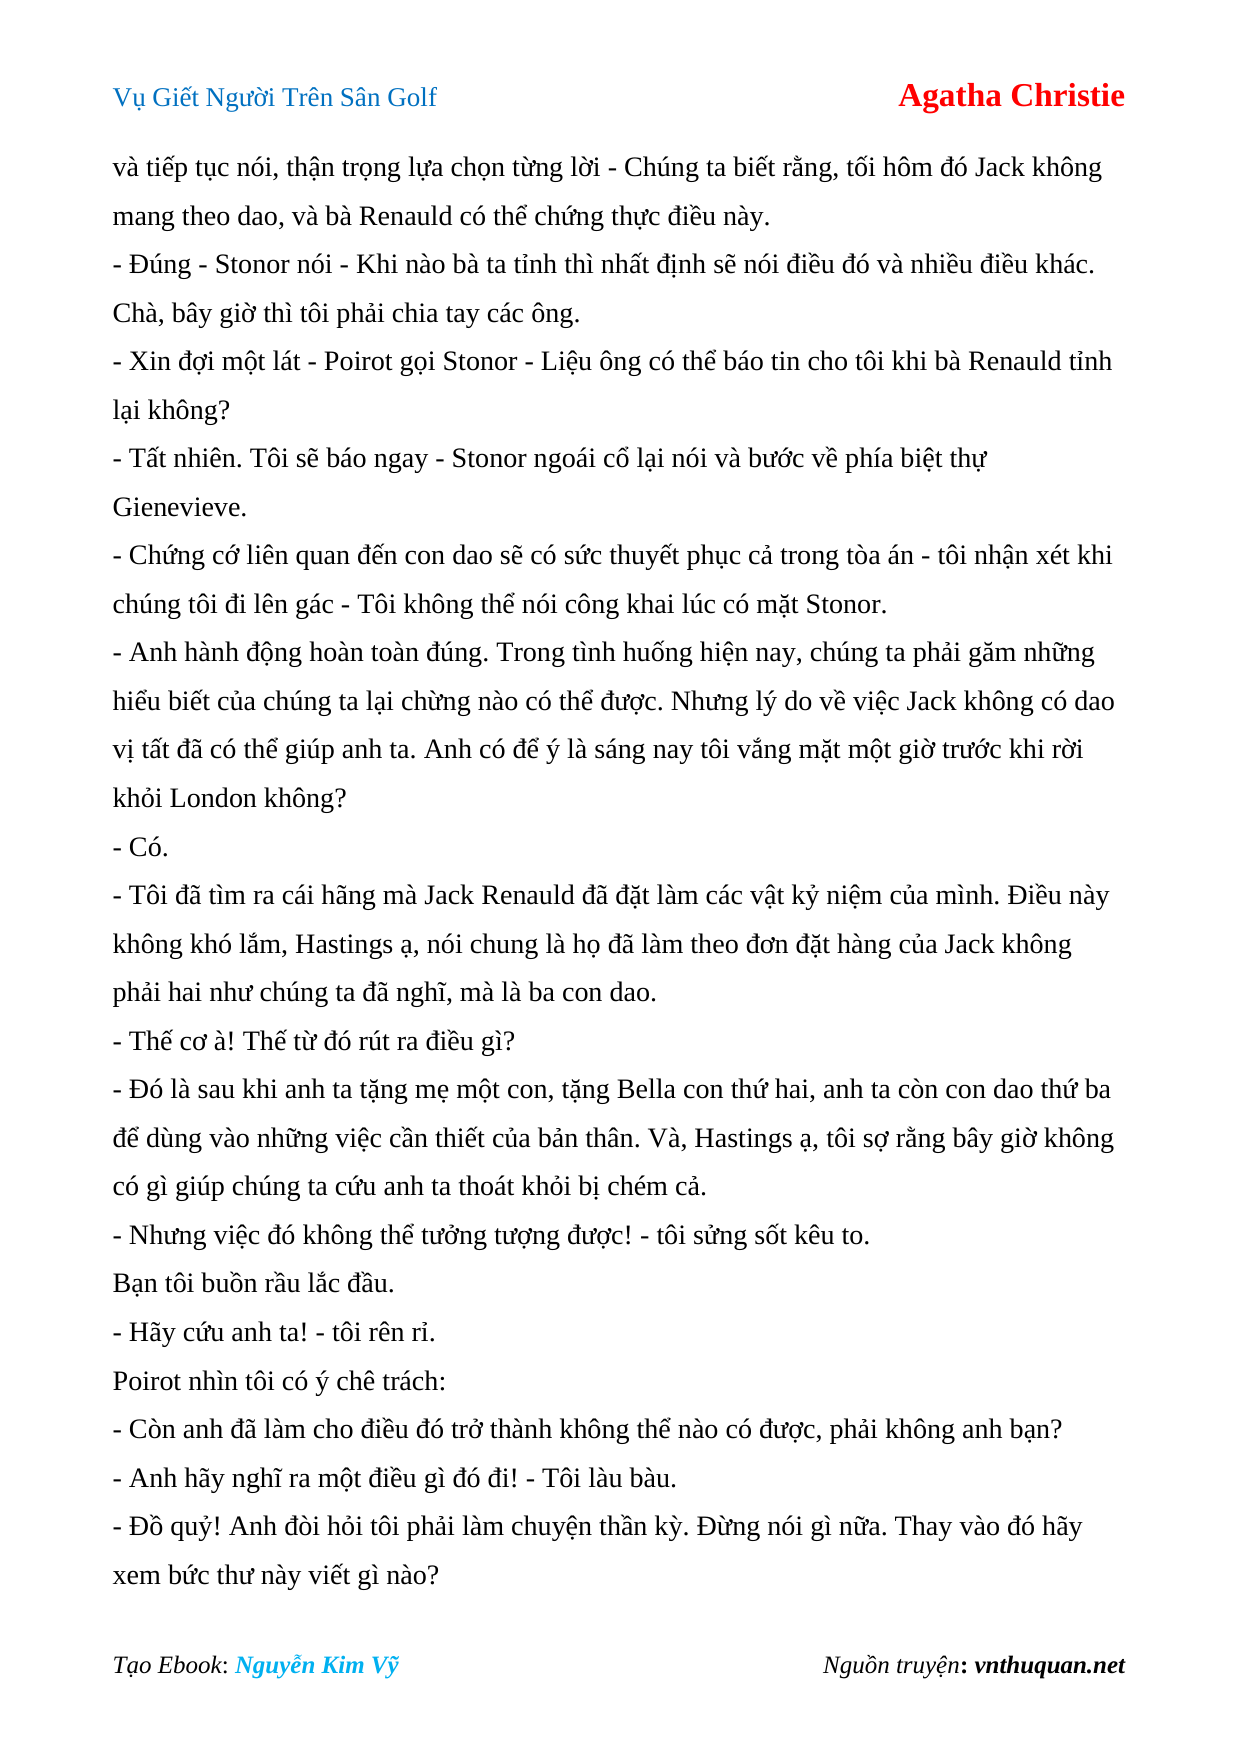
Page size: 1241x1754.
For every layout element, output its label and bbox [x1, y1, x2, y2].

text [112, 150, 1128, 1590]
